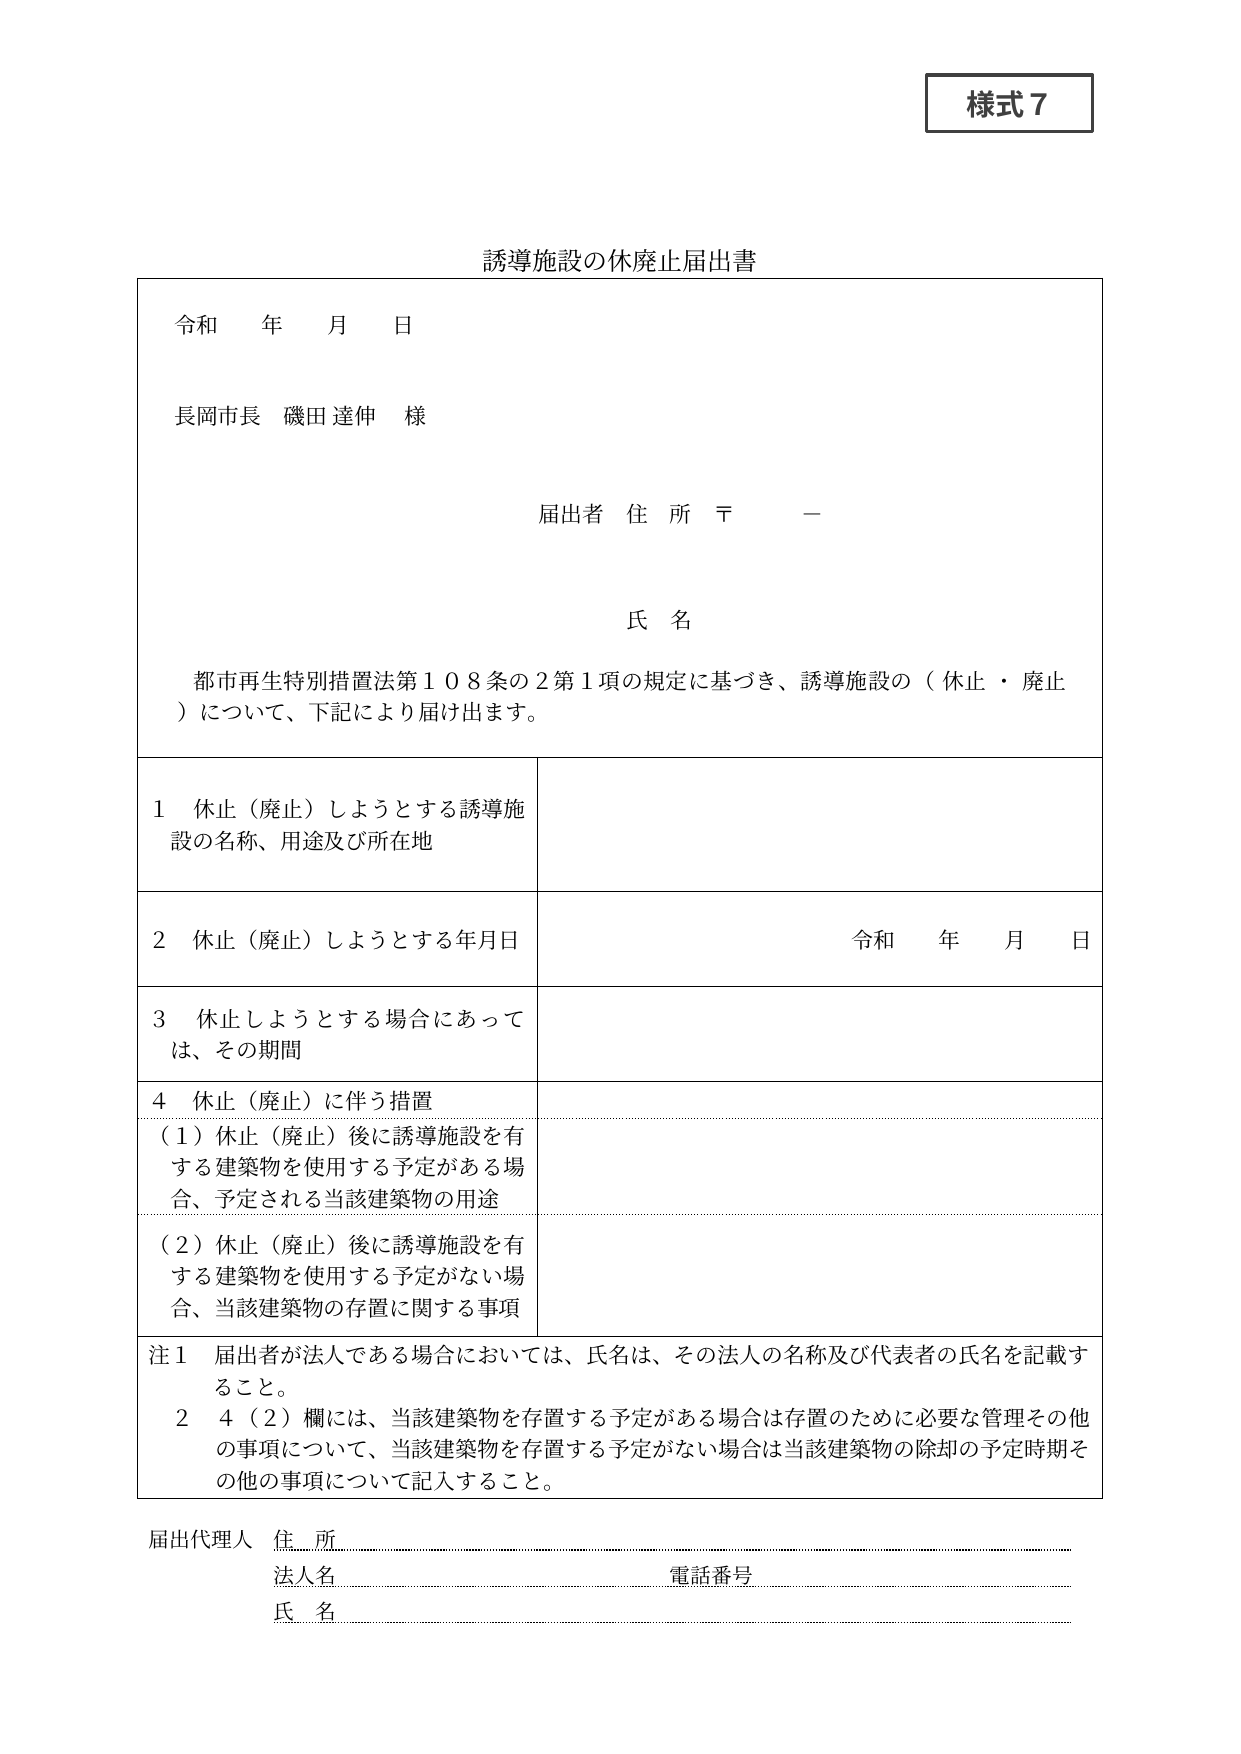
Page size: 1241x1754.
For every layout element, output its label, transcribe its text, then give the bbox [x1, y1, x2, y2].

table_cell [138, 1499, 1103, 1636]
table_cell ４ 休止（廃止）に伴う措置 [138, 1082, 537, 1118]
table_cell [538, 1082, 1102, 1118]
table_cell [538, 987, 1102, 1081]
table_cell （２）休止（廃止）後に誘導施設を有する建築物を使用する予定がない場合、当該建築物の存置に関する事項 [138, 1214, 537, 1336]
table_cell 注１ 届出者が法人である場合においては、氏名は、その法人の名称及び代表者の氏名を記載すること。 ２ ４（２）欄には、当該建築物を存置する予定がある場合は存置のために必要な管理その他の事項について、当該建築物を存置する予定がない場合は当該建築物の除却の予定時期その他の事項について記入すること。 [138, 1337, 1102, 1497]
table_cell １ 休止（廃止）しようとする誘導施設の名称、用途及び所在地 [138, 758, 537, 891]
table_cell 令和 年 月 日 [538, 892, 1102, 986]
text 誘導施設の休廃止届出書 [148, 241, 1092, 277]
table_header 令和 年 月 日 長岡市長 磯田 達伸 様 届出者 住 所 〒 － 氏 名 都市再生特別措置法第１０８条の２第１項の規定に基づき、誘導施設の（ 休止 ・ 廃止 ）について、下記により届け出ます。 [138, 279, 1102, 757]
table_cell [538, 758, 1102, 891]
table_cell （１）休止（廃止）後に誘導施設を有する建築物を使用する予定がある場合、予定される当該建築物の用途 [138, 1118, 537, 1213]
table_cell [538, 1214, 1102, 1336]
table_cell ２ 休止（廃止）しようとする年月日 [138, 892, 537, 986]
table_cell [538, 1118, 1102, 1213]
table_cell ３ 休止しようとする場合にあっては、その期間 [138, 987, 537, 1081]
